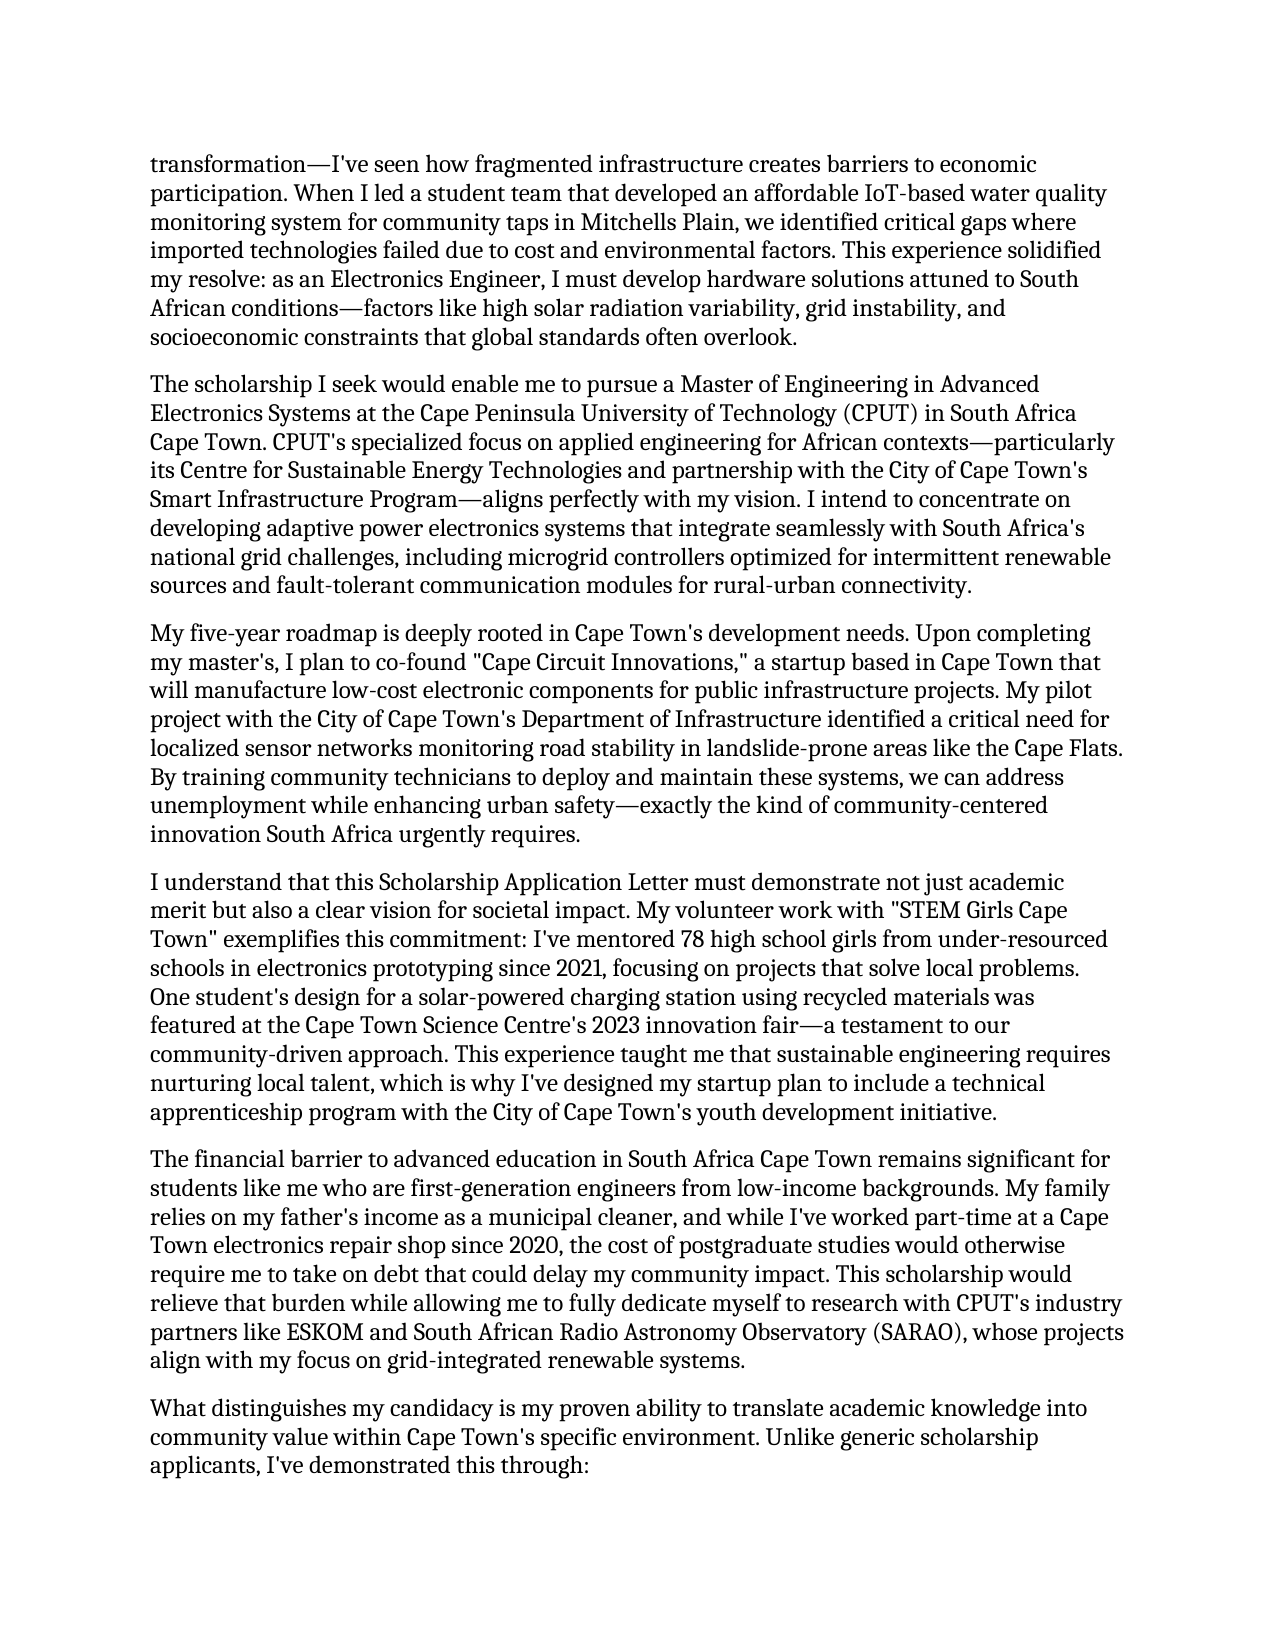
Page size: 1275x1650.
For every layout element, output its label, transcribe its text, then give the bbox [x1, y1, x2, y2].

text The financial barrier to advanced education in South Africa Cape Town remains significant for students like me who are first-generation engineers from low-income backgrounds. My family relies on my father's income as a municipal cleaner, and while I've worked part-time at a Cape Town electronics repair shop since 2020, the cost of postgraduate studies would otherwise require me to take on debt that could delay my community impact. This scholarship would relieve that burden while allowing me to fully dedicate myself to research with CPUT's industry partners like ESKOM and South African Radio Astronomy Observatory (SARAO), whose projects align with my focus on grid-integrated renewable systems. [150, 1145, 1125, 1375]
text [150, 150, 1125, 351]
text My five-year roadmap is deeply rooted in Cape Town's development needs. Upon completing my master's, I plan to co-found "Cape Circuit Innovations," a startup based in Cape Town that will manufacture low-cost electronic components for public infrastructure projects. My pilot project with the City of Cape Town's Department of Infrastructure identified a critical need for localized sensor networks monitoring road stability in landslide-prone areas like the Cape Flats. By training community technicians to deploy and maintain these systems, we can address unemployment while enhancing urban safety—exactly the kind of community-centered innovation South Africa urgently requires. [150, 619, 1125, 849]
text What distinguishes my candidacy is my proven ability to translate academic knowledge into community value within Cape Town's specific environment. Unlike generic scholarship applicants, I've demonstrated this through: [150, 1394, 1125, 1480]
text The scholarship I seek would enable me to pursue a Master of Engineering in Advanced Electronics Systems at the Cape Peninsula University of Technology (CPUT) in South Africa Cape Town. CPUT's specialized focus on applied engineering for African contexts—particularly its Centre for Sustainable Energy Technologies and partnership with the City of Cape Town's Smart Infrastructure Program—aligns perfectly with my vision. I intend to concentrate on developing adaptive power electronics systems that integrate seamlessly with South Africa's national grid challenges, including microgrid controllers optimized for intermittent renewable sources and fault-tolerant communication modules for rural-urban connectivity. [150, 370, 1125, 600]
text I understand that this Scholarship Application Letter must demonstrate not just academic merit but also a clear vision for societal impact. My volunteer work with "STEM Girls Cape Town" exemplifies this commitment: I've mentored 78 high school girls from under-resourced schools in electronics prototyping since 2021, focusing on projects that solve local problems. One student's design for a solar-powered charging station using recycled materials was featured at the Cape Town Science Centre's 2023 innovation fair—a testament to our community-driven approach. This experience taught me that sustainable engineering requires nurturing local talent, which is why I've designed my startup plan to include a technical apprenticeship program with the City of Cape Town's youth development initiative. [150, 867, 1125, 1126]
